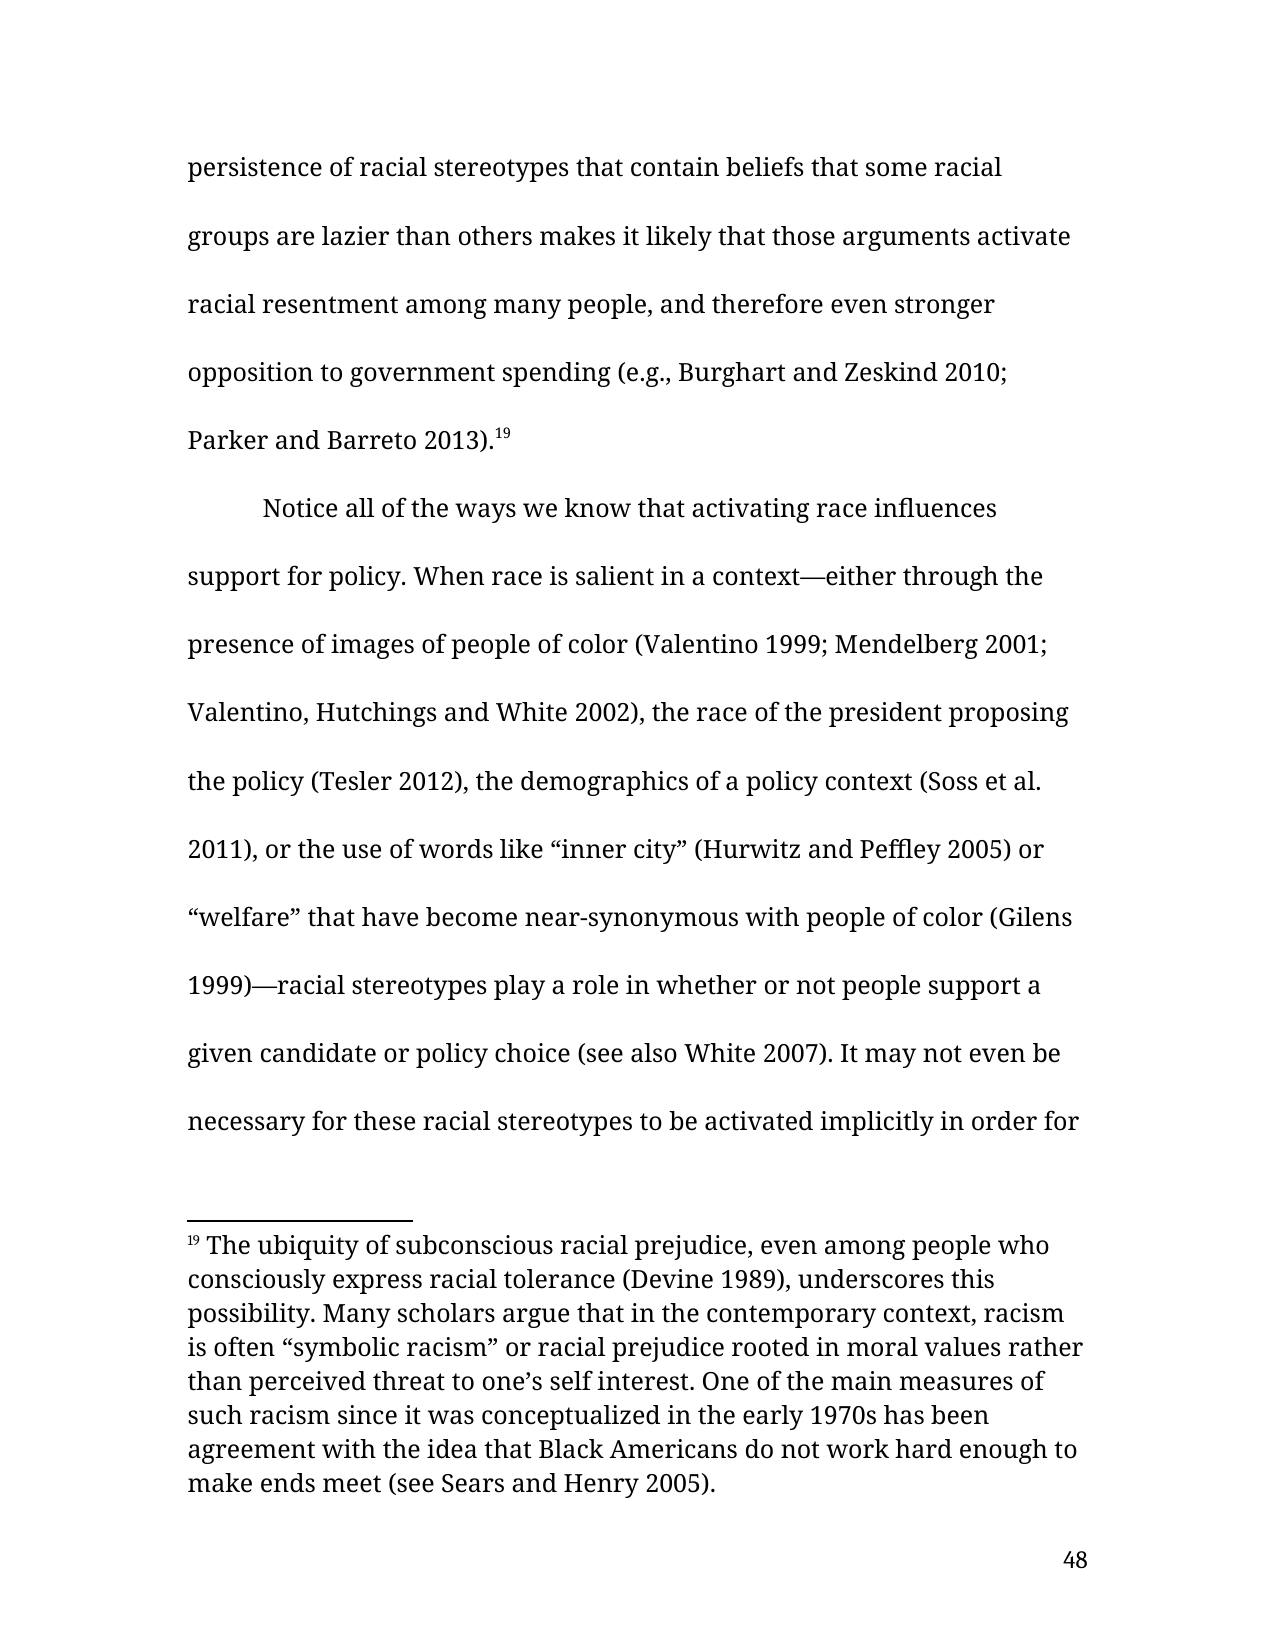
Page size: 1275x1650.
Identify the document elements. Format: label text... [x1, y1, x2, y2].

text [187, 150, 1087, 457]
text Notice all of the ways we know that activating race influences support for policy. When race is salient in a context—either through the presence of images of people of color (Valentino 1999; Mendelberg 2001; Valentino, Hutchings and White 2002), the race of the president proposing the policy (Tesler 2012), the demographics of a policy context (Soss et al. 2011), or the use of words like “inner city” (Hurwitz and Peffley 2005) or “welfare” that have become near-synonymous with people of color (Gilens 1999)—racial stereotypes play a role in whether or not people support a given candidate or policy choice (see also White 2007). It may not even be necessary for these racial stereotypes to be activated implicitly in order for racial attitudes to affect policy preferences (Huber and Lapinski 2006, 2008). [187, 491, 1087, 1138]
